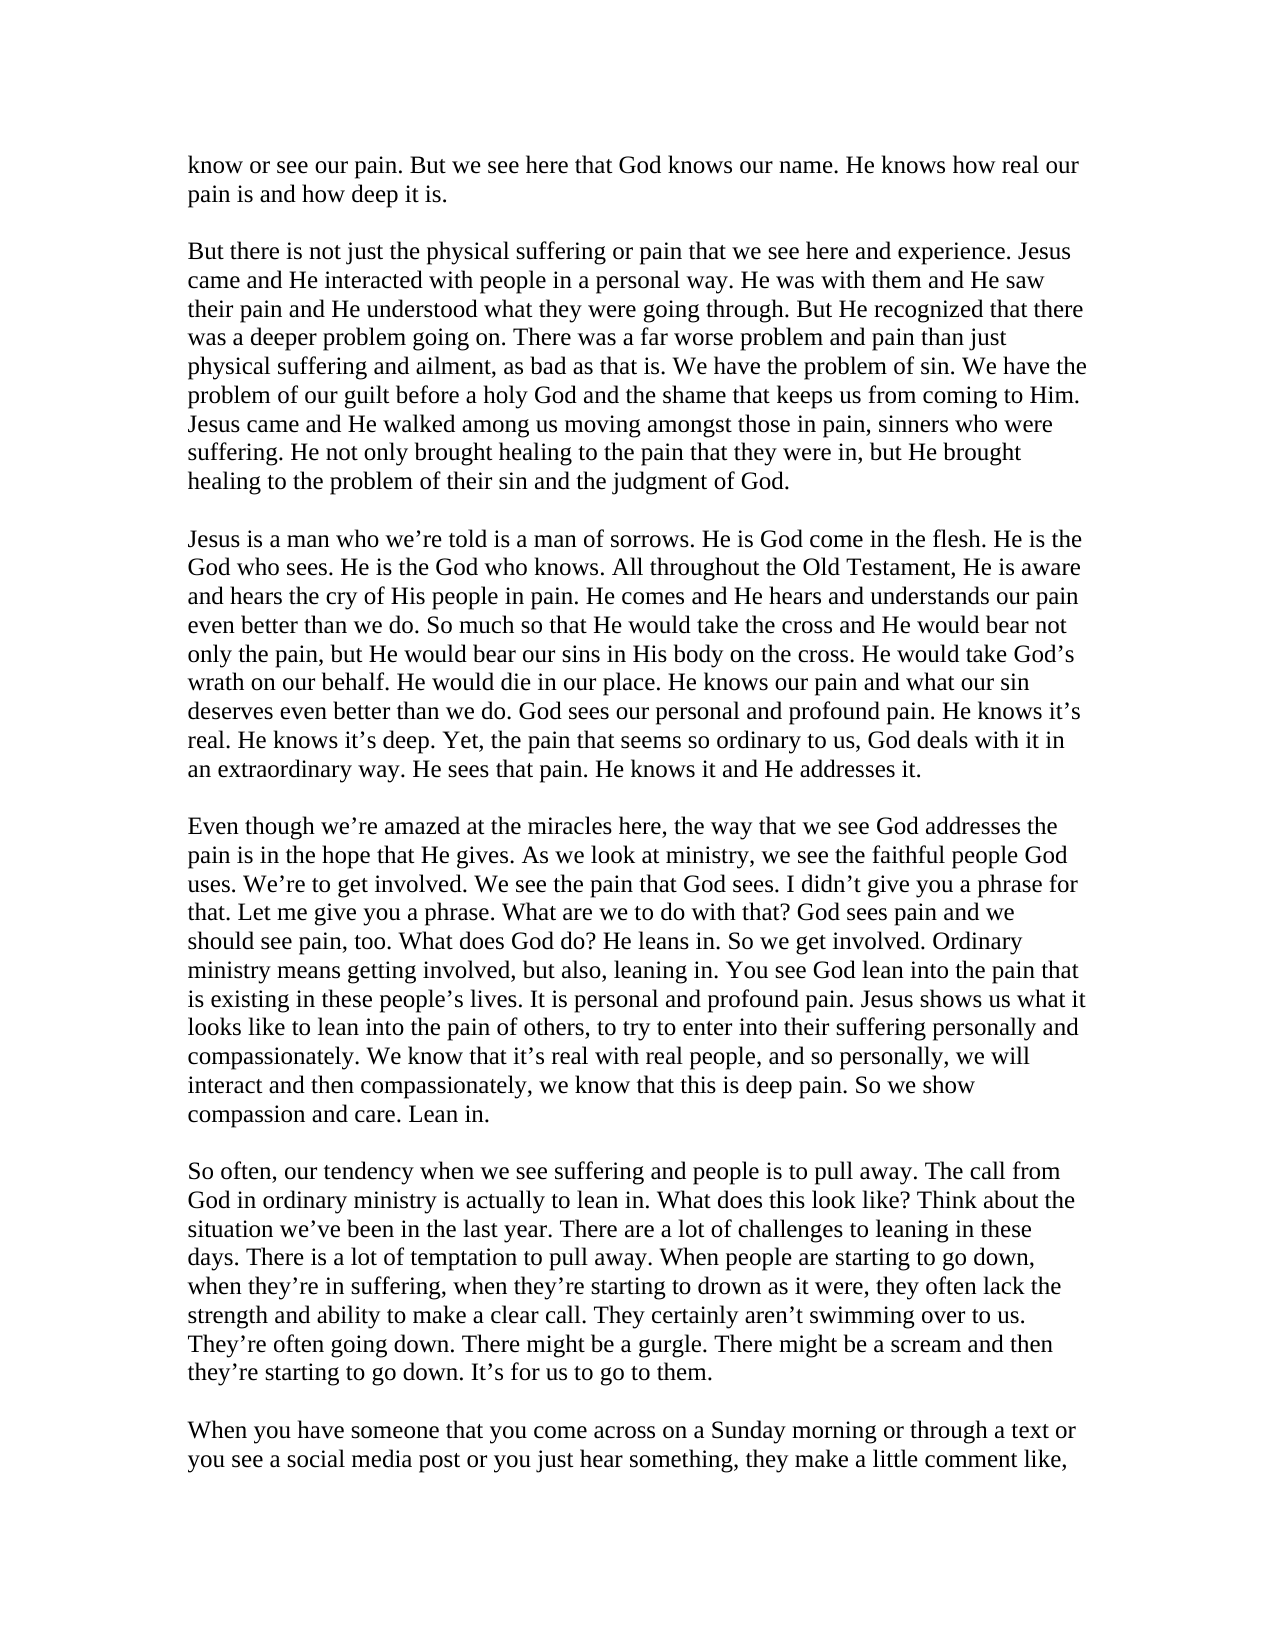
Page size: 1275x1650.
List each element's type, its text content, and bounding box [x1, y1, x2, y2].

text Even though we’re amazed at the miracles here, the way that we see God addresses the pain is in the hope that He gives. As we look at ministry, we see the faithful people God uses. We’re to get involved. We see the pain that God sees. I didn’t give you a phrase for that. Let me give you a phrase. What are we to do with that? God sees pain and we should see pain, too. What does God do? He leans in. So we get involved. Ordinary ministry means getting involved, but also, leaning in. You see God lean into the pain that is existing in these people’s lives. It is personal and profound pain. Jesus shows us what it looks like to lean into the pain of others, to try to enter into their suffering personally and compassionately. We know that it’s real with real people, and so personally, we will interact and then compassionately, we know that this is deep pain. So we show compassion and care. Lean in. [187, 811, 1087, 1127]
text Jesus is a man who we’re told is a man of sorrows. He is God come in the flesh. He is the God who sees. He is the God who knows. All throughout the Old Testament, He is aware and hears the cry of His people in pain. He comes and He hears and understands our pain even better than we do. So much so that He would take the cross and He would bear not only the pain, but He would bear our sins in His body on the cross. He would take God’s wrath on our behalf. He would die in our place. He knows our pain and what our sin deserves even better than we do. God sees our personal and profound pain. He knows it’s real. He knows it’s deep. Yet, the pain that seems so ordinary to us, God deals with it in an extraordinary way. He sees that pain. He knows it and He addresses it. [187, 524, 1087, 782]
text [187, 1415, 1087, 1472]
text So often, our tendency when we see suffering and people is to pull away. The call from God in ordinary ministry is actually to lean in. What does this look like? Think about the situation we’ve been in the last year. There are a lot of challenges to leaning in these days. There is a lot of temptation to pull away. When people are starting to go down, when they’re in suffering, when they’re starting to drown as it were, they often lack the strength and ability to make a clear call. They certainly aren’t swimming over to us. They’re often going down. There might be a gurgle. There might be a scream and then they’re starting to go down. It’s for us to go to them. [187, 1156, 1087, 1386]
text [187, 150, 1087, 207]
text But there is not just the physical suffering or pain that we see here and experience. Jesus came and He interacted with people in a personal way. He was with them and He saw their pain and He understood what they were going through. But He recognized that there was a deeper problem going on. There was a far worse problem and pain than just physical suffering and ailment, as bad as that is. We have the problem of sin. We have the problem of our guilt before a holy God and the shame that keeps us from coming to Him. Jesus came and He walked among us moving amongst those in pain, sinners who were suffering. He not only brought healing to the pain that they were in, but He brought healing to the problem of their sin and the judgment of God. [187, 236, 1087, 495]
